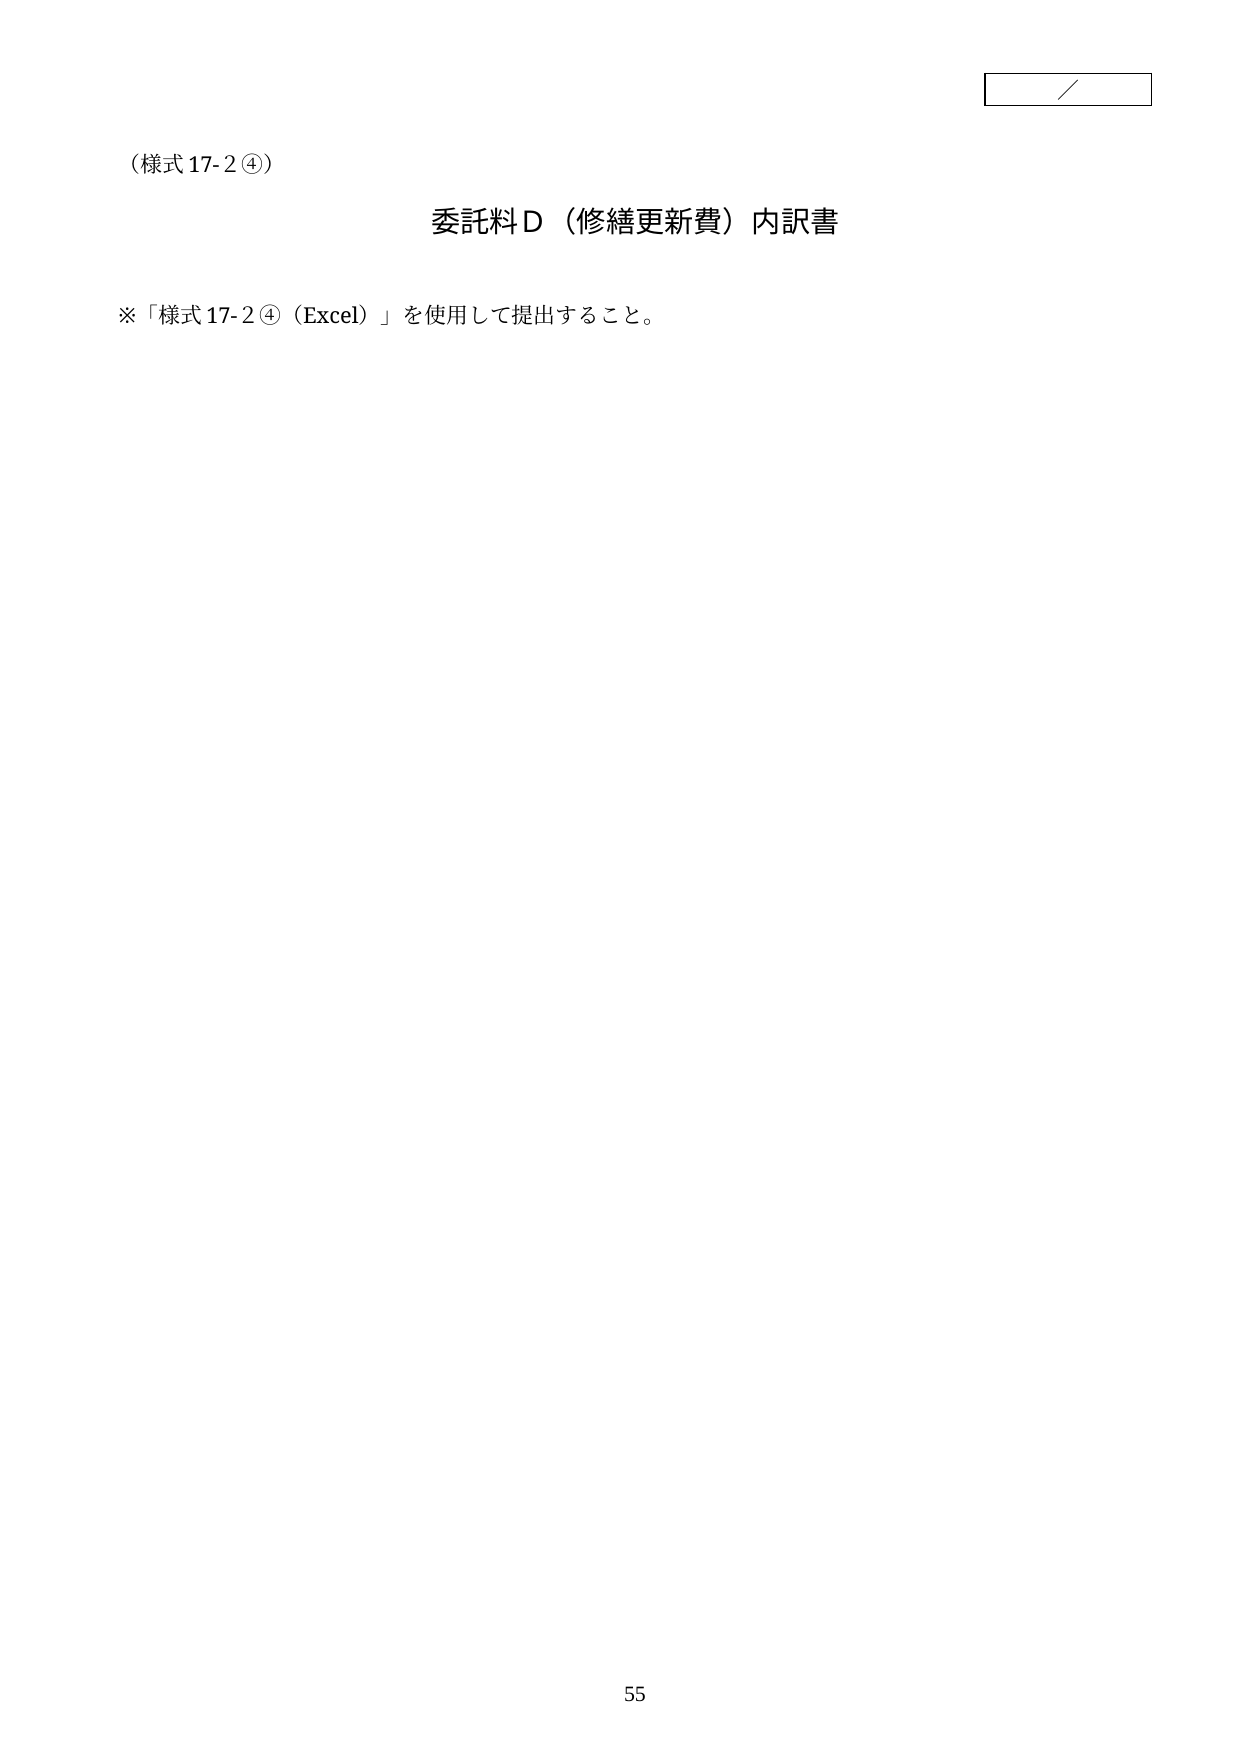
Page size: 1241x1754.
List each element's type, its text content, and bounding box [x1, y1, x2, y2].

text ※「様式17-２④（Excel）」を使用して提出すること。 [118, 295, 1141, 333]
text 委託料Ｄ（修繕更新費）内訳書 [118, 182, 1152, 257]
text （様式17-２④） [118, 144, 1152, 182]
